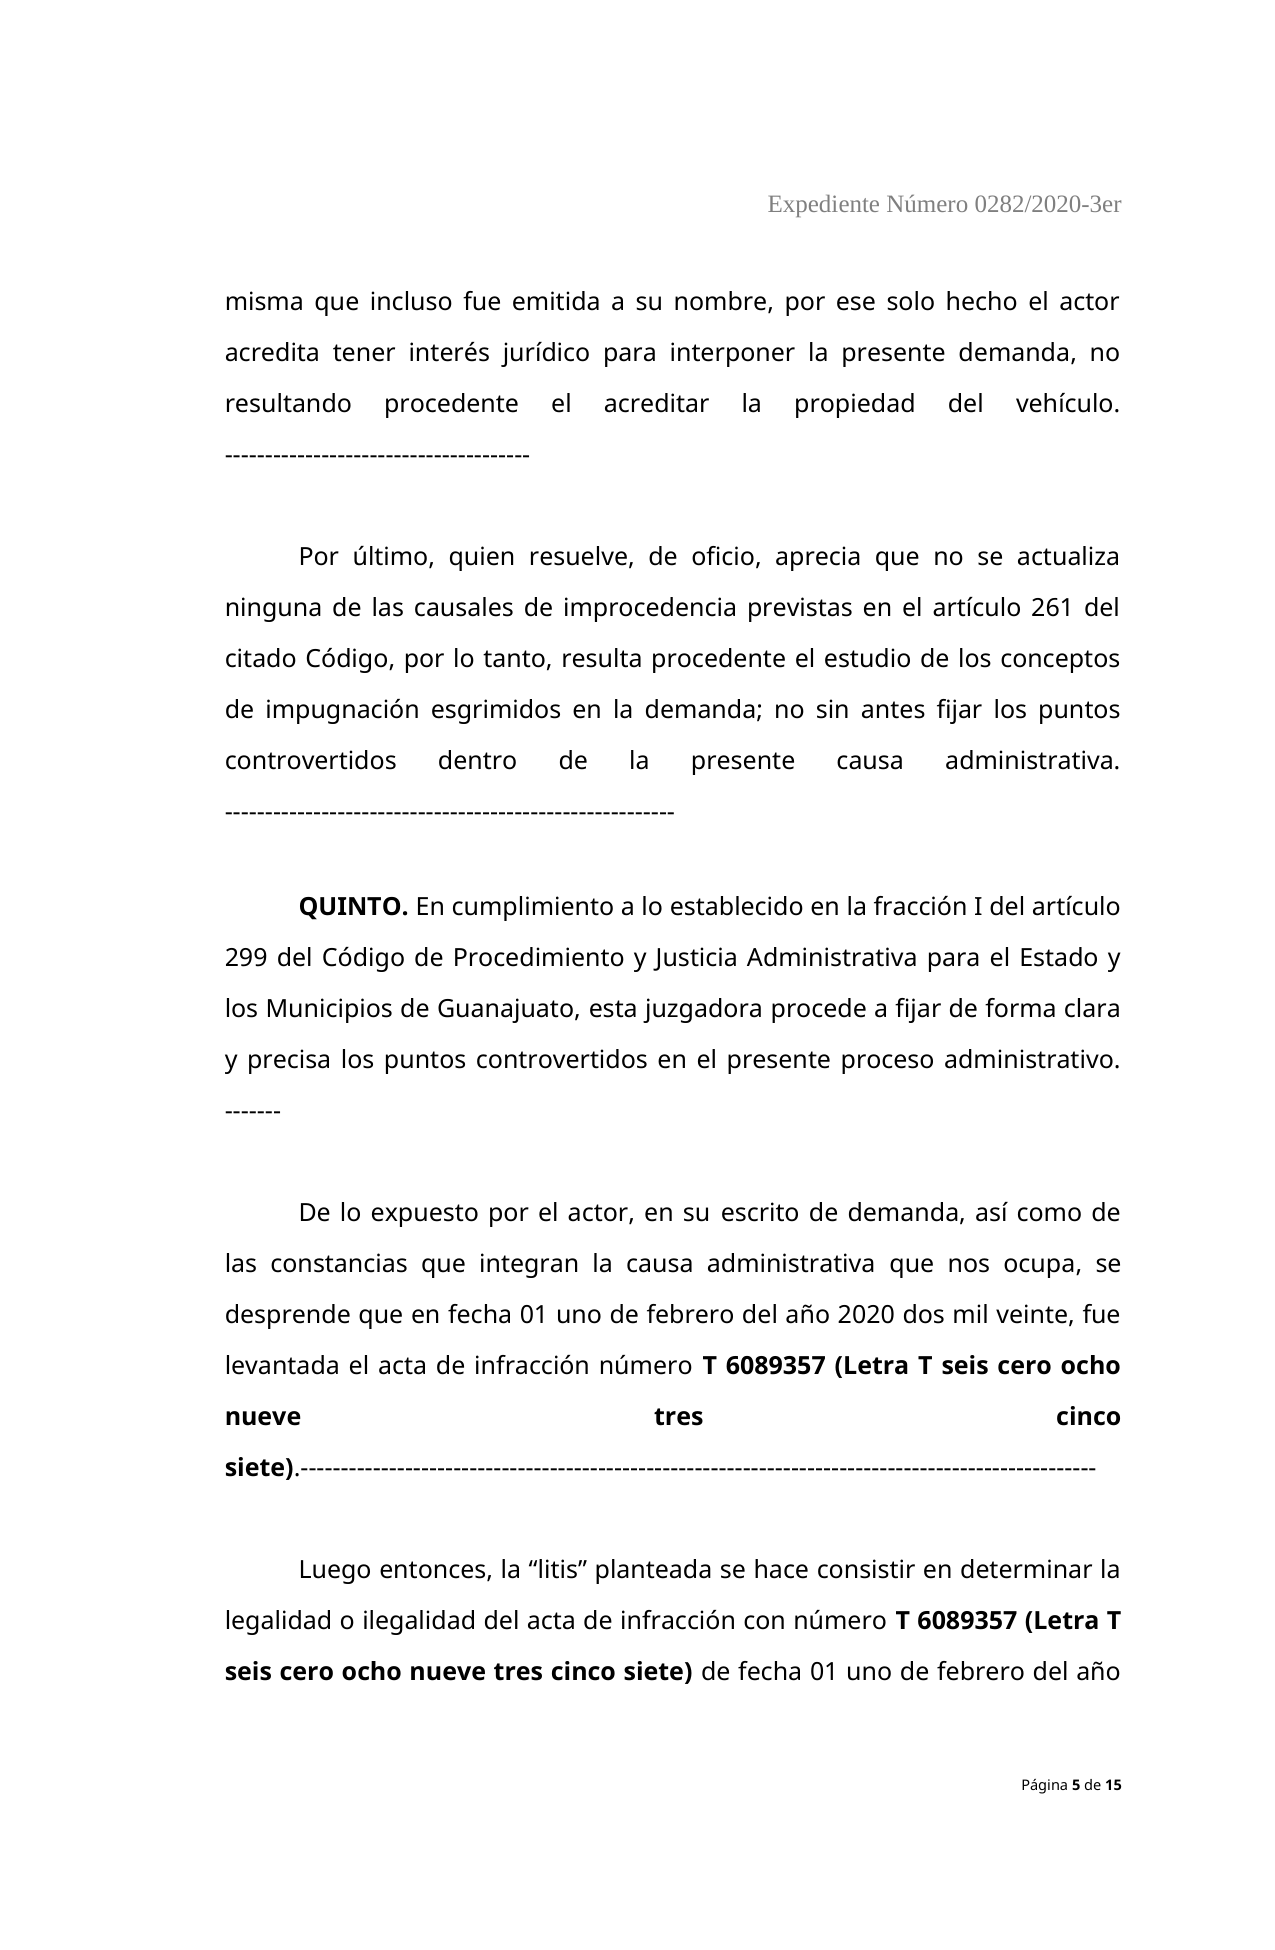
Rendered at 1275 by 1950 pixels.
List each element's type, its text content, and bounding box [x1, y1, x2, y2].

text QUINTO. En cumplimiento a lo establecido en la fracción I del artículo 299 del Código de Procedimiento y Justicia Administrativa para el Estado y los Municipios de Guanajuato, esta juzgadora procede a fijar de forma clara y precisa los puntos controvertidos en el presente proceso administrativo. ------- [224, 888, 1121, 1126]
text De lo expuesto por el actor, en su escrito de demanda, así como de las constancias que integran la causa administrativa que nos ocupa, se desprende que en fecha 01 uno de febrero del año 2020 dos mil veinte, fue levantada el acta de infracción número T 6089357 (Letra T seis cero ocho nueve tres cinco siete).--------------------------------------------------------------------------------------------------- [224, 1194, 1121, 1484]
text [224, 283, 1121, 471]
text Por último, quien resuelve, de oficio, aprecia que no se actualiza ninguna de las causales de improcedencia previstas en el artículo 261 del citado Código, por lo tanto, resulta procedente el estudio de los conceptos de impugnación esgrimidos en la demanda; no sin antes fijar los puntos controvertidos dentro de la presente causa administrativa. -------------------------------------------------------- [224, 539, 1121, 828]
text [224, 1552, 1121, 1688]
